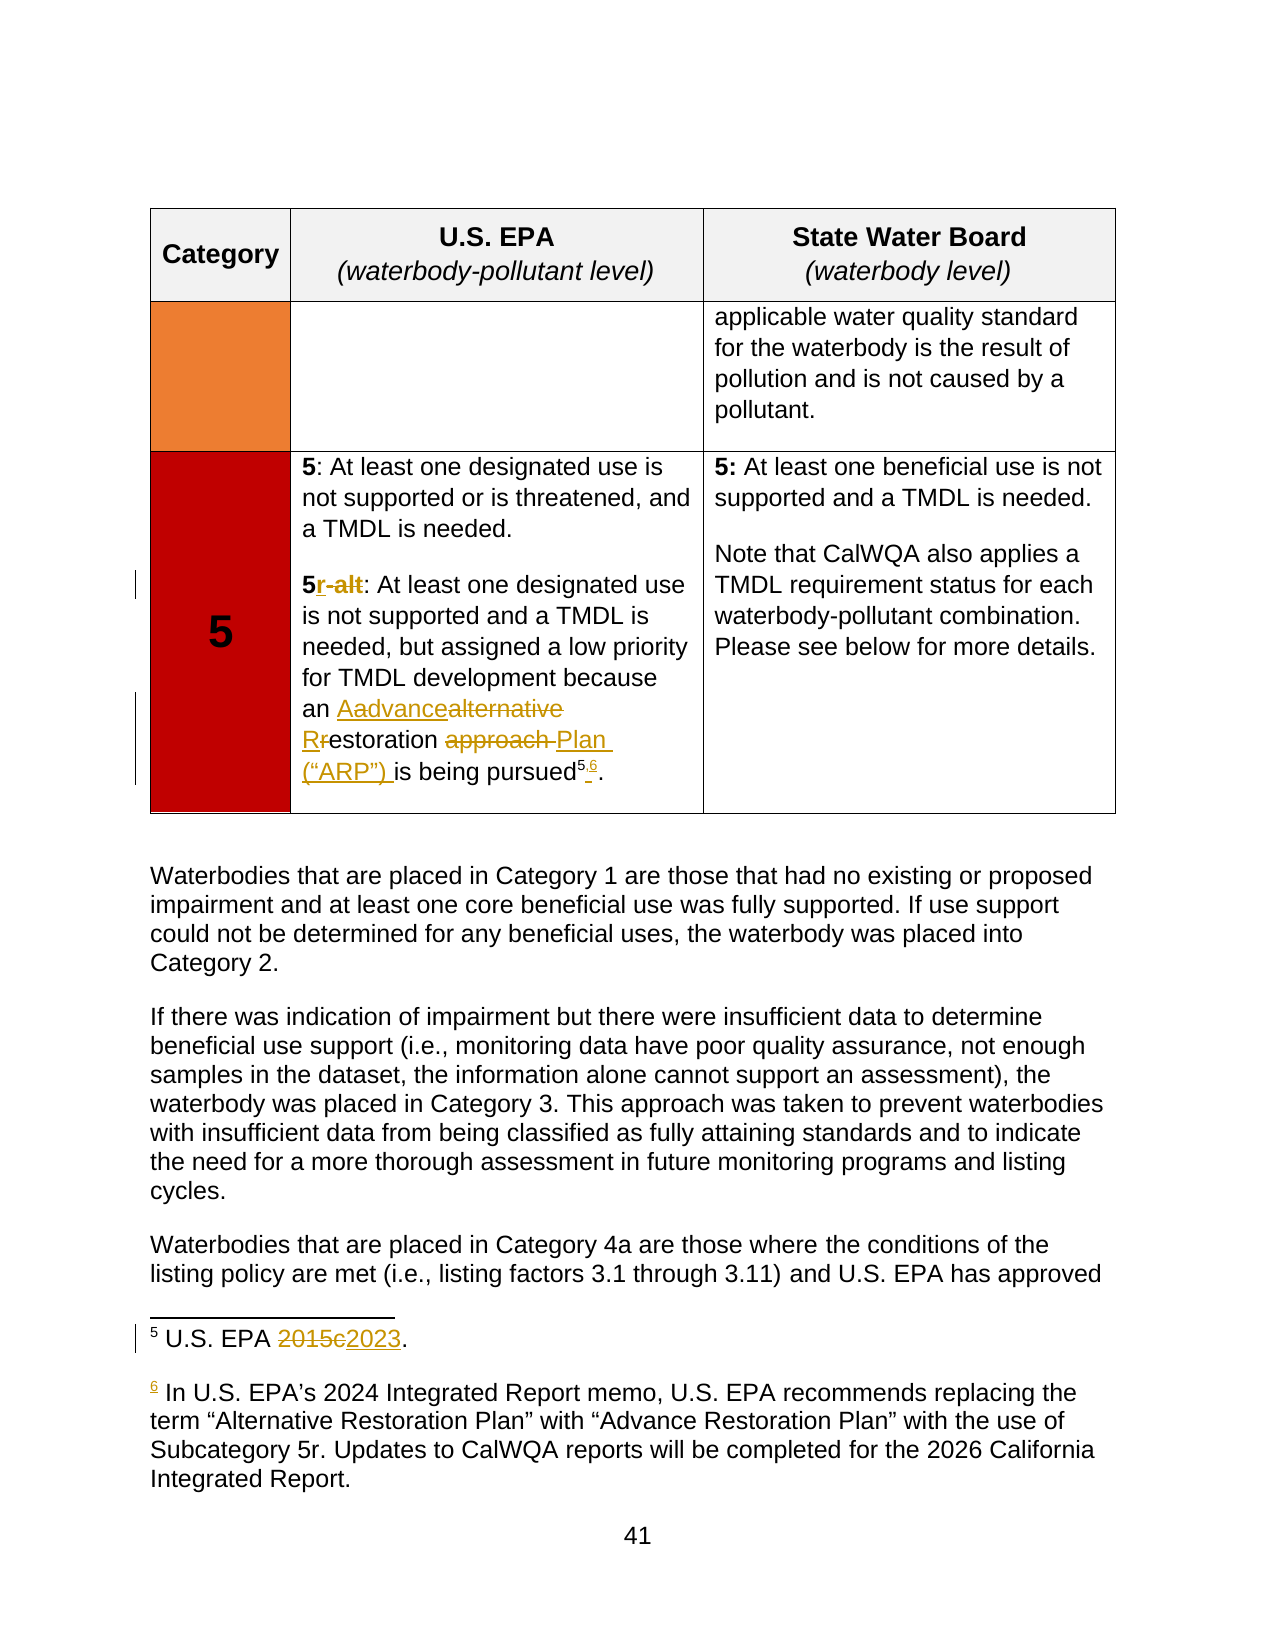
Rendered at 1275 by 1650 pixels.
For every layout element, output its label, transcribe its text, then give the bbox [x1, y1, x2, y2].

table_header State Water Board (waterbody level) [704, 209, 1115, 301]
table_cell 5 [151, 452, 290, 812]
table_cell 5: At least one beneficial use is not supported and a TMDL is needed. Note that CalWQA also applies a TMDL requirement status for each waterbody-pollutant combination. Please see below for more details. [704, 452, 1115, 812]
table_header U.S. EPA (waterbody-pollutant level) [291, 209, 703, 301]
table_header Category [151, 209, 290, 301]
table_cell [291, 302, 703, 451]
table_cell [704, 302, 1115, 451]
text If there was indication of impairment but there were insufficient data to determine beneficial use support (i.e., monitoring data have poor quality assurance, not enough samples in the dataset, the information alone cannot support an assessment), the waterbody was placed in Category 3. This approach was taken to prevent waterbodies with insufficient data from being classified as fully attaining standards and to indicate the need for a more thorough assessment in future monitoring programs and listing cycles. [150, 1002, 1118, 1204]
text Waterbodies that are placed in Category 1 are those that had no existing or proposed impairment and at least one core beneficial use was fully supported. If use support could not be determined for any beneficial uses, the waterbody was placed into Category 2. [150, 861, 1118, 977]
table_cell 4 [151, 302, 290, 451]
table_cell 5: At least one designated use is not supported or is threatened, and a TMDL is needed. 5: At least one designated use is not supported and a TMDL is needed, but assigned a low priority for TMDL development because an estoration is being pursued. [291, 452, 703, 812]
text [150, 1230, 1118, 1287]
